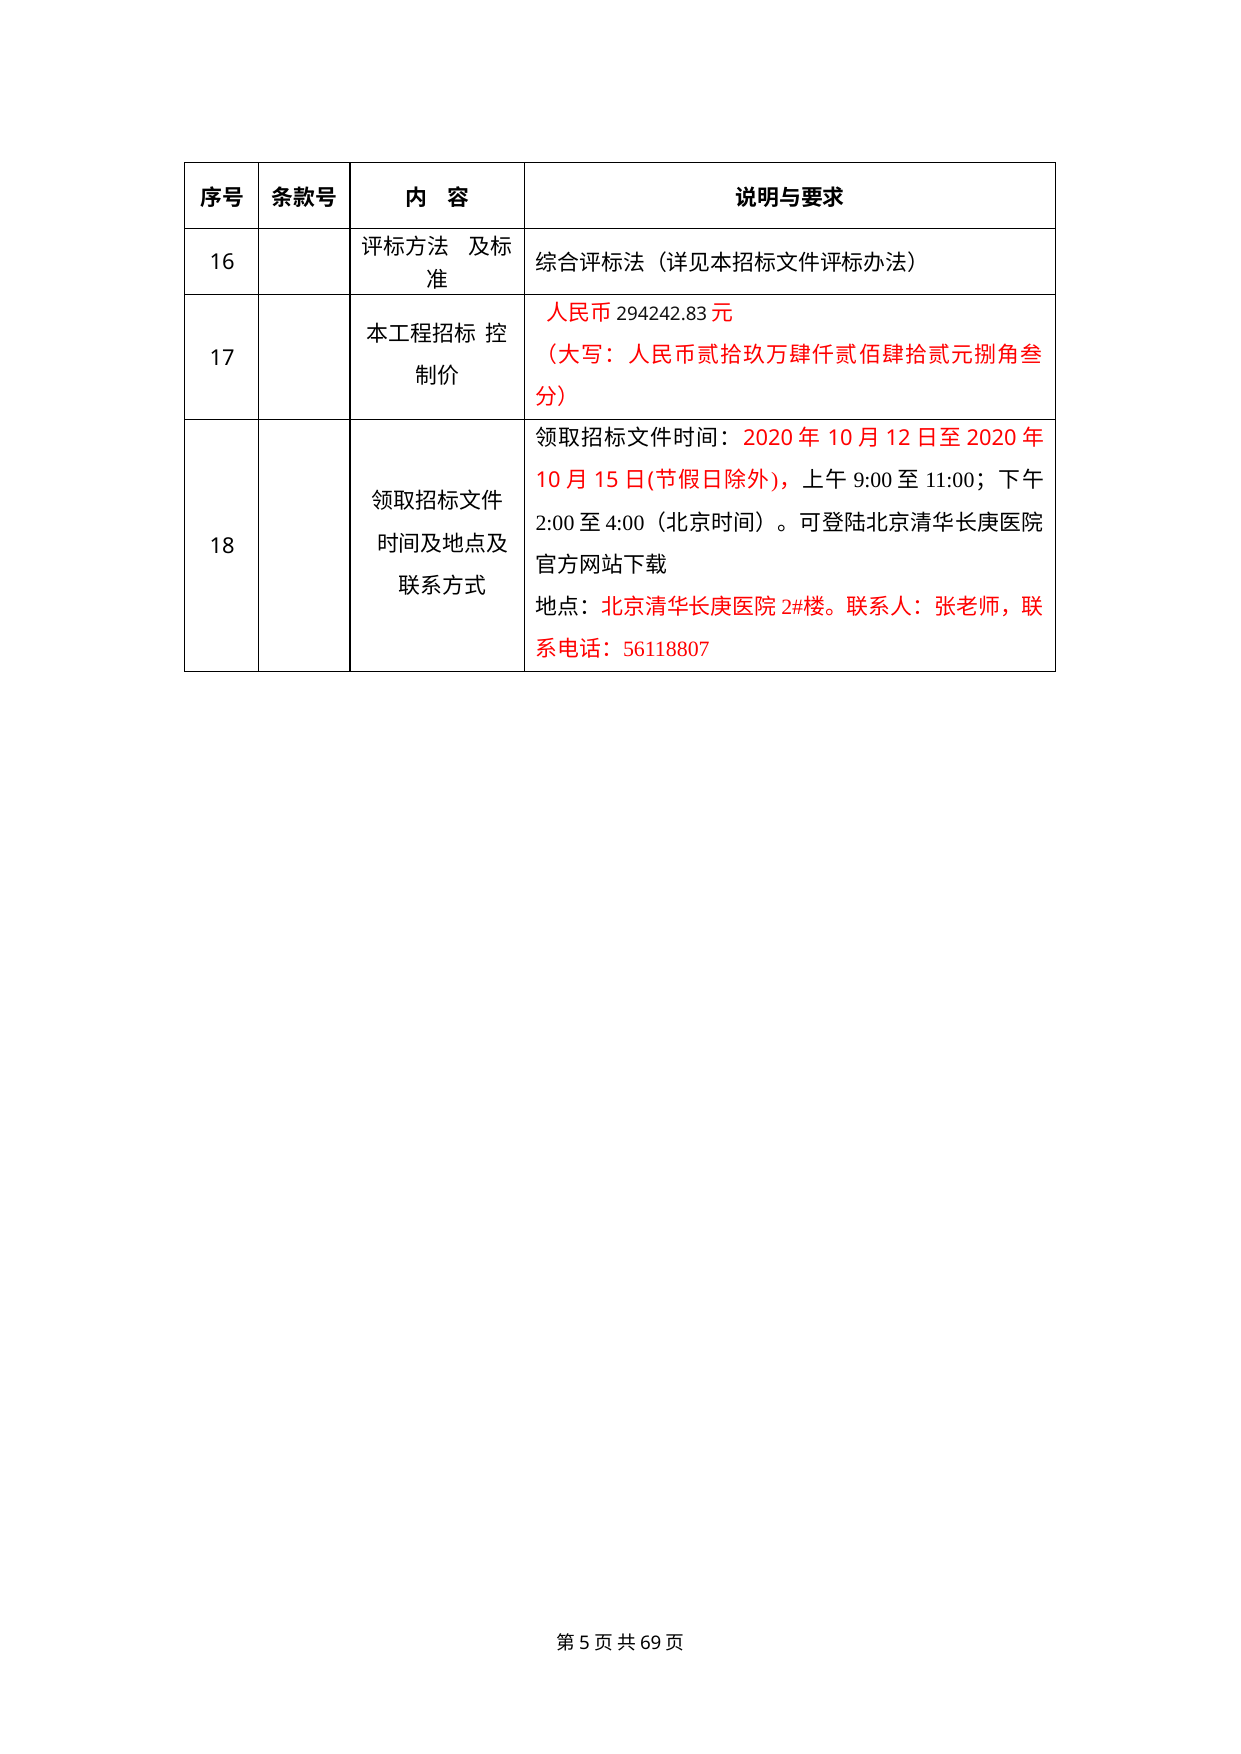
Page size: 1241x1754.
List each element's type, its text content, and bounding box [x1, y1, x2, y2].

table_cell [259, 295, 349, 419]
table_cell 18 [185, 420, 258, 671]
table_header 说明与要求 [525, 163, 1055, 228]
table_header 内 容 [351, 163, 524, 228]
table_cell 综合评标法（详见本招标文件评标办法） [525, 229, 1055, 294]
table_cell 领取招标文件时间：2020年 10月12日至2020年 10月15日(节假日除外)，上午9:00至11:00；下午2:00至4:00（北京时间）。可登陆北京清华长庚医院官方网站下载 地点：北京清华长庚医院2#楼。联系人：张老师，联系电话：56118807 [525, 420, 1055, 671]
table_cell 领取招标文件时间及地点及联系方式 [351, 420, 524, 671]
table_cell 16 [185, 229, 258, 294]
table_cell 17 [185, 295, 258, 419]
table_cell 人民币294242.83元 （大写：人民币贰拾玖万肆仟贰佰肆拾贰元捌角叁分） [525, 295, 1055, 419]
table_cell [259, 420, 349, 671]
table_header 条款号 [259, 163, 349, 228]
table_cell 评标方法 及标准 [351, 229, 524, 294]
table_cell [259, 229, 349, 294]
table_cell 本工程招标 控制价 [351, 295, 524, 419]
table_header 序号 [185, 163, 258, 228]
